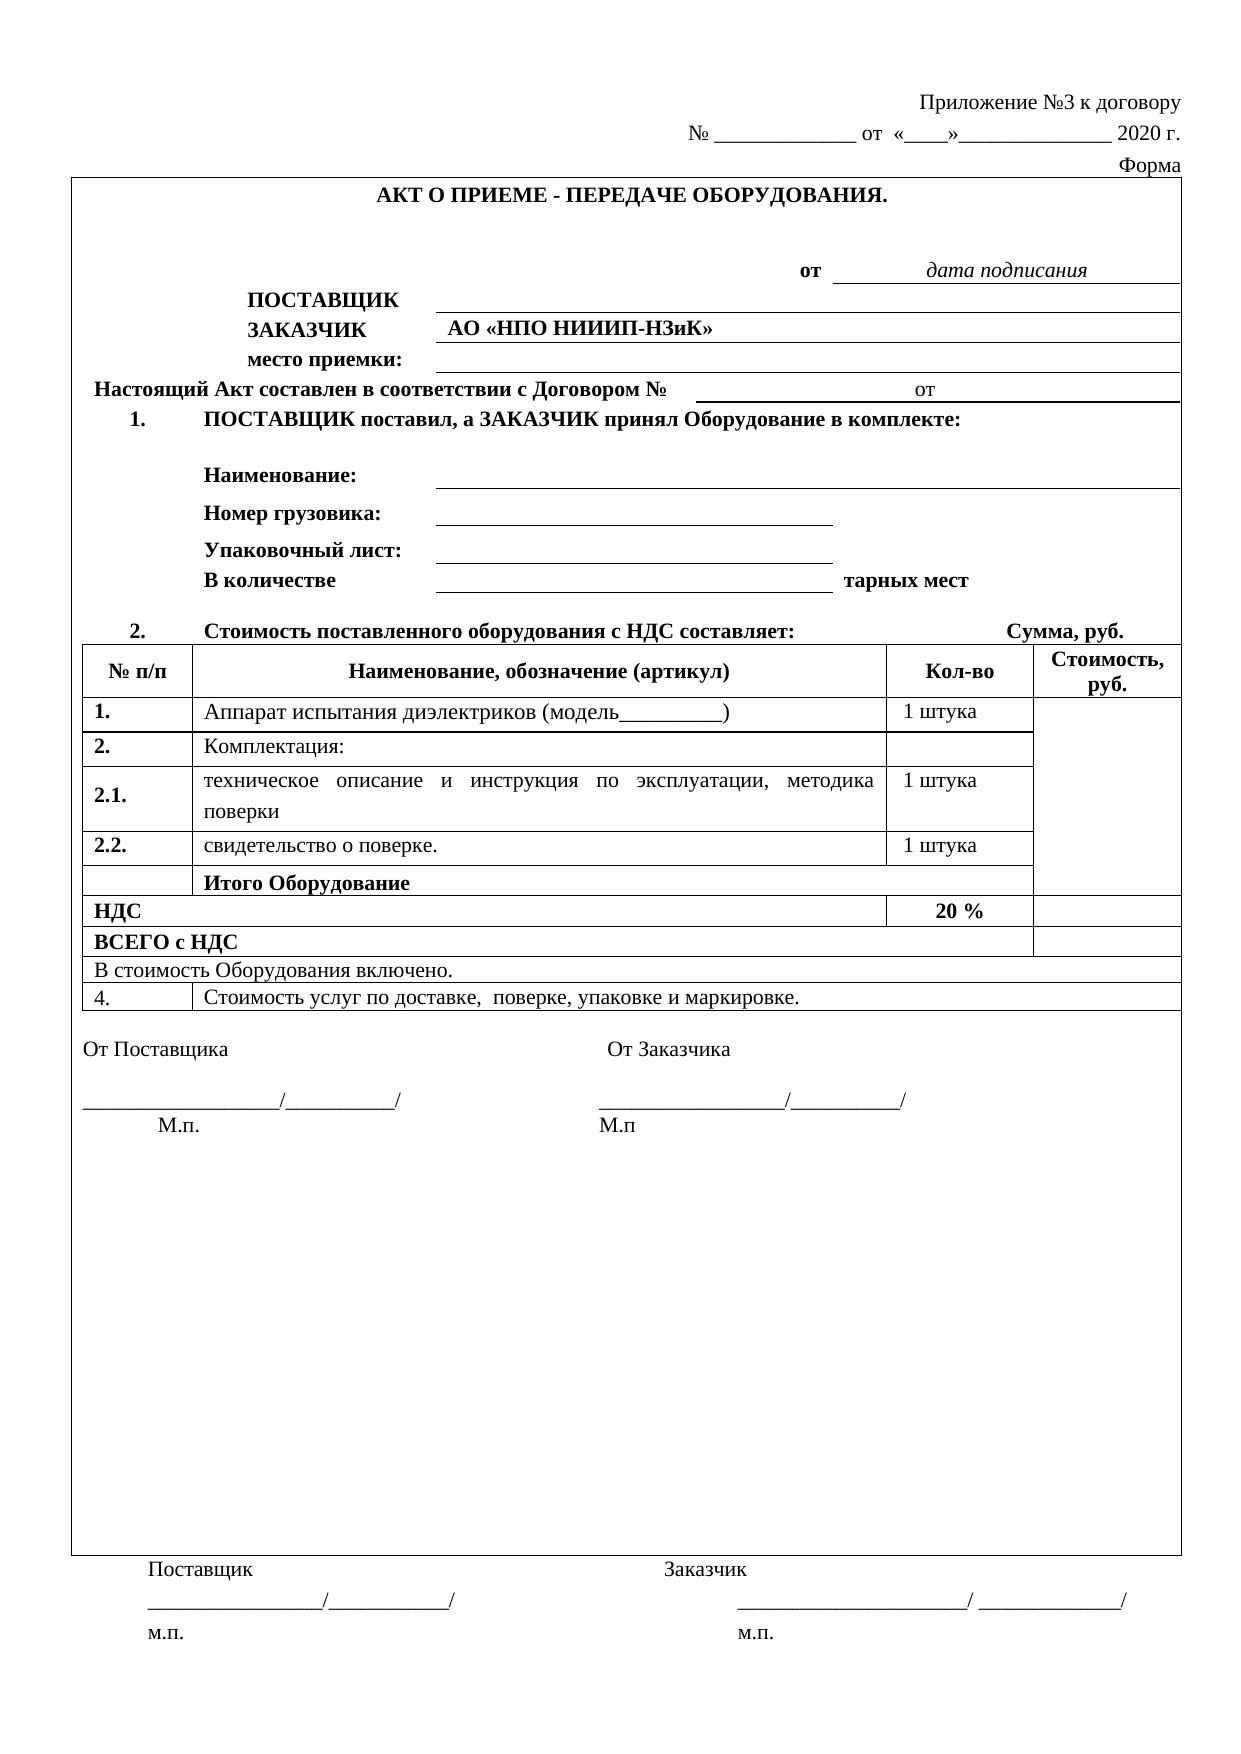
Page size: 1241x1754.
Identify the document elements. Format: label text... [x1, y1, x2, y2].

text м.п. м.п. [148, 1619, 1181, 1644]
text ________________/___________/ _____________________/ _____________/ [148, 1587, 1181, 1612]
table_header От Поставщика От Заказчика __________________/__________/ _________________/__________/ М.п. М.п [72, 178, 1181, 1555]
text Поставщик Заказчик [148, 1556, 1181, 1581]
text Приложение №3 к договору [148, 89, 1181, 114]
text Форма [148, 152, 1181, 177]
text № _____________ от «____»______________ 2020 г. [148, 120, 1181, 145]
